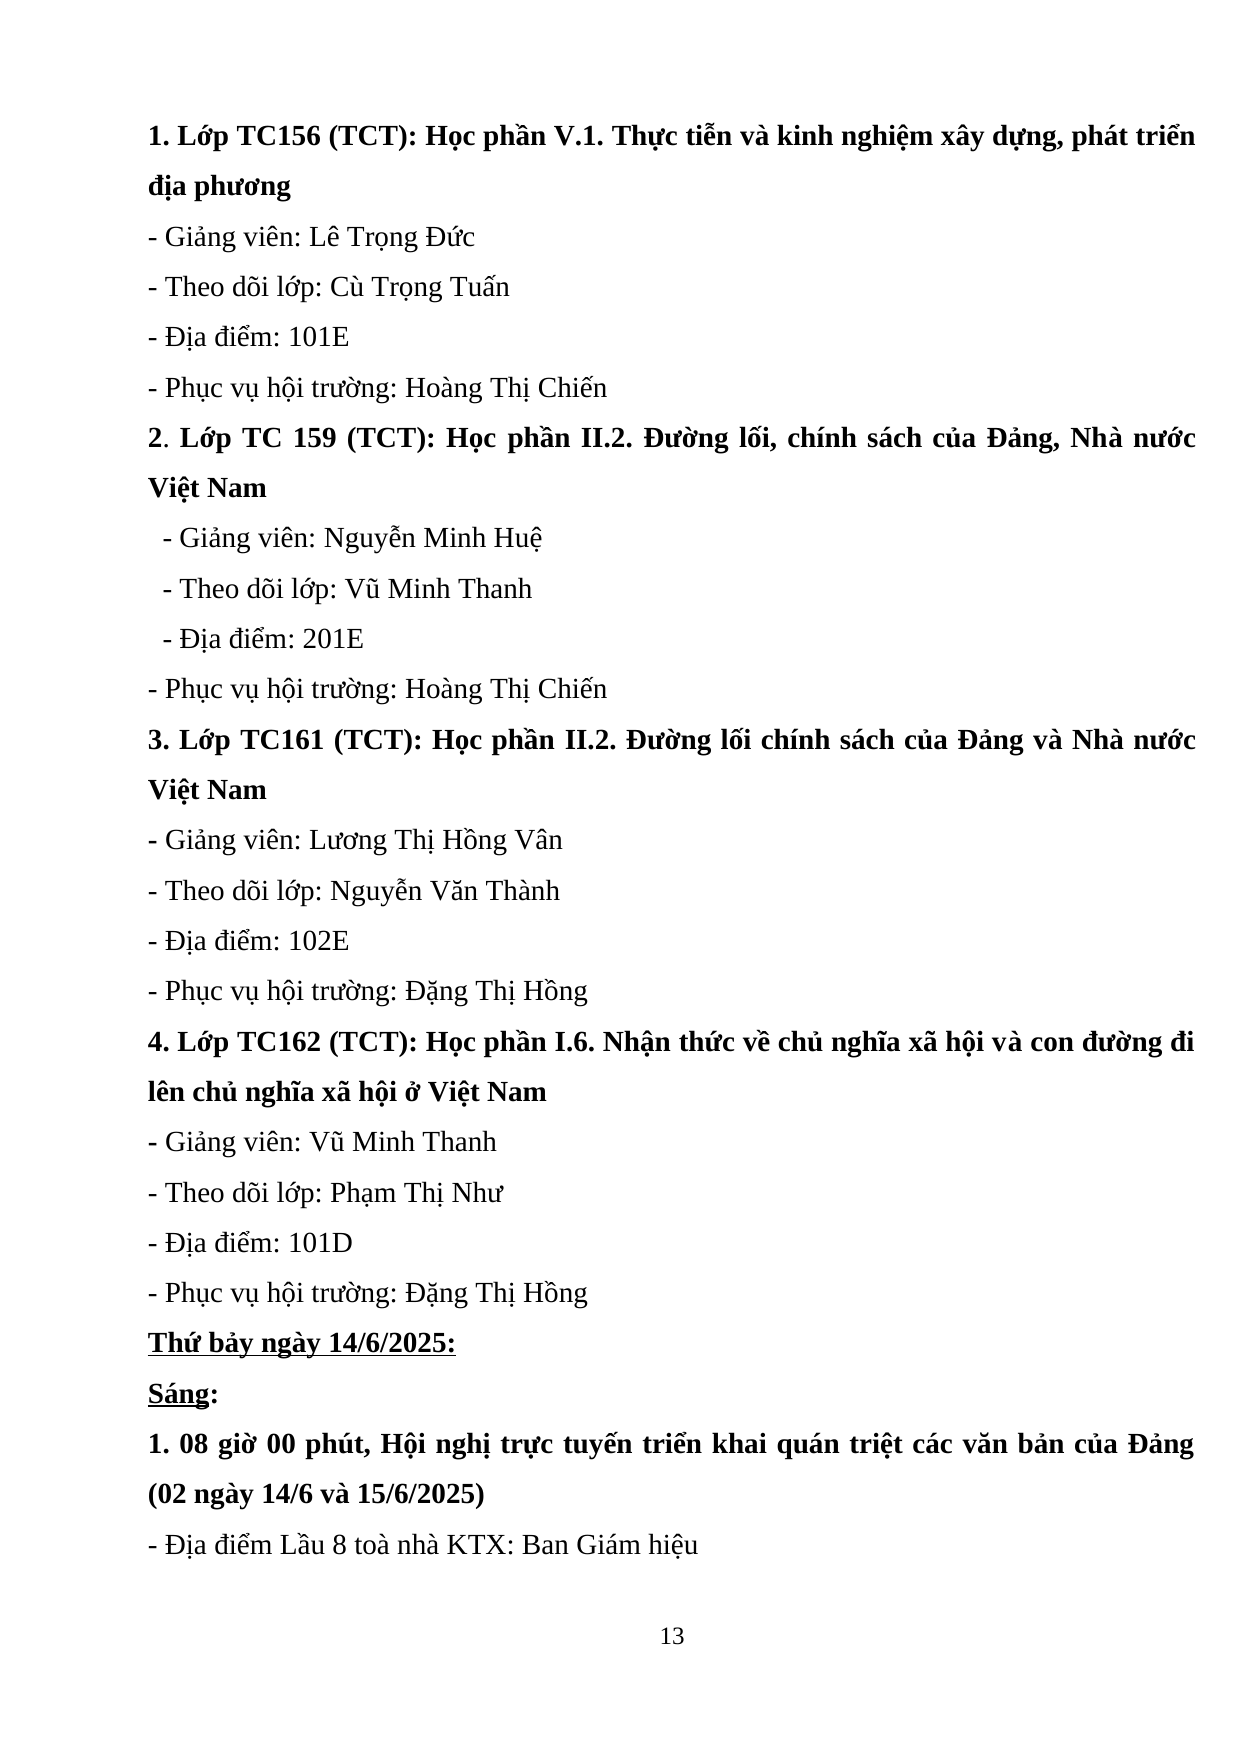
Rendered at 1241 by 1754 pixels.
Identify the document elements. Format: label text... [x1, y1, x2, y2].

text - Theo dõi lớp: Vũ Minh Thanh [148, 571, 1196, 604]
text - Theo dõi lớp: Phạm Thị Như [148, 1175, 1196, 1208]
text 2. Lớp TC 159 (TCT): Học phần II.2. Đường lối, chính sách của Đảng, Nhà nước Việt Nam [148, 420, 1196, 504]
text - Địa điểm: 201E [148, 621, 1196, 655]
text - Địa điểm Lầu 8 toà nhà KTX: Ban Giám hiệu [148, 1527, 1196, 1560]
text Sáng: [148, 1376, 1196, 1409]
text - Phục vụ hội trường: Đặng Thị Hồng [148, 1275, 1196, 1309]
text - Phục vụ hội trường: Hoàng Thị Chiến [148, 370, 1196, 403]
text 1. Lớp TC156 (TCT): Học phần V.1. Thực tiễn và kinh nghiệm xây dựng, phát triển địa phương [148, 118, 1196, 202]
text 3. Lớp TC161 (TCT): Học phần II.2. Đường lối chính sách của Đảng và Nhà nước Việt Nam [148, 722, 1196, 806]
text 4. Lớp TC162 (TCT): Học phần I.6. Nhận thức về chủ nghĩa xã hội và con đường đi lên chủ nghĩa xã hội ở Việt Nam [148, 1024, 1196, 1108]
text - Địa điểm: 101D [148, 1225, 1196, 1258]
text - Phục vụ hội trường: Hoàng Thị Chiến [148, 672, 1196, 705]
text 1. 08 giờ 00 phút, Hội nghị trực tuyến triển khai quán triệt các văn bản của Đảng (02 ngày 14/6 và 15/6/2025) [148, 1426, 1196, 1510]
text - Địa điểm: 102E [148, 923, 1196, 957]
text - Theo dõi lớp: Cù Trọng Tuấn [148, 269, 1196, 303]
text - Giảng viên: Vũ Minh Thanh [148, 1124, 1196, 1158]
text - Địa điểm: 101E [148, 319, 1196, 353]
text - Theo dõi lớp: Nguyễn Văn Thành [148, 873, 1196, 906]
text - Giảng viên: Nguyễn Minh Huệ [148, 521, 1196, 554]
text - Giảng viên: Lương Thị Hồng Vân [148, 822, 1196, 856]
text Thứ bảy ngày 14/6/2025: [148, 1326, 1196, 1359]
text - Phục vụ hội trường: Đặng Thị Hồng [148, 973, 1196, 1007]
text - Giảng viên: Lê Trọng Đức [148, 219, 1196, 252]
